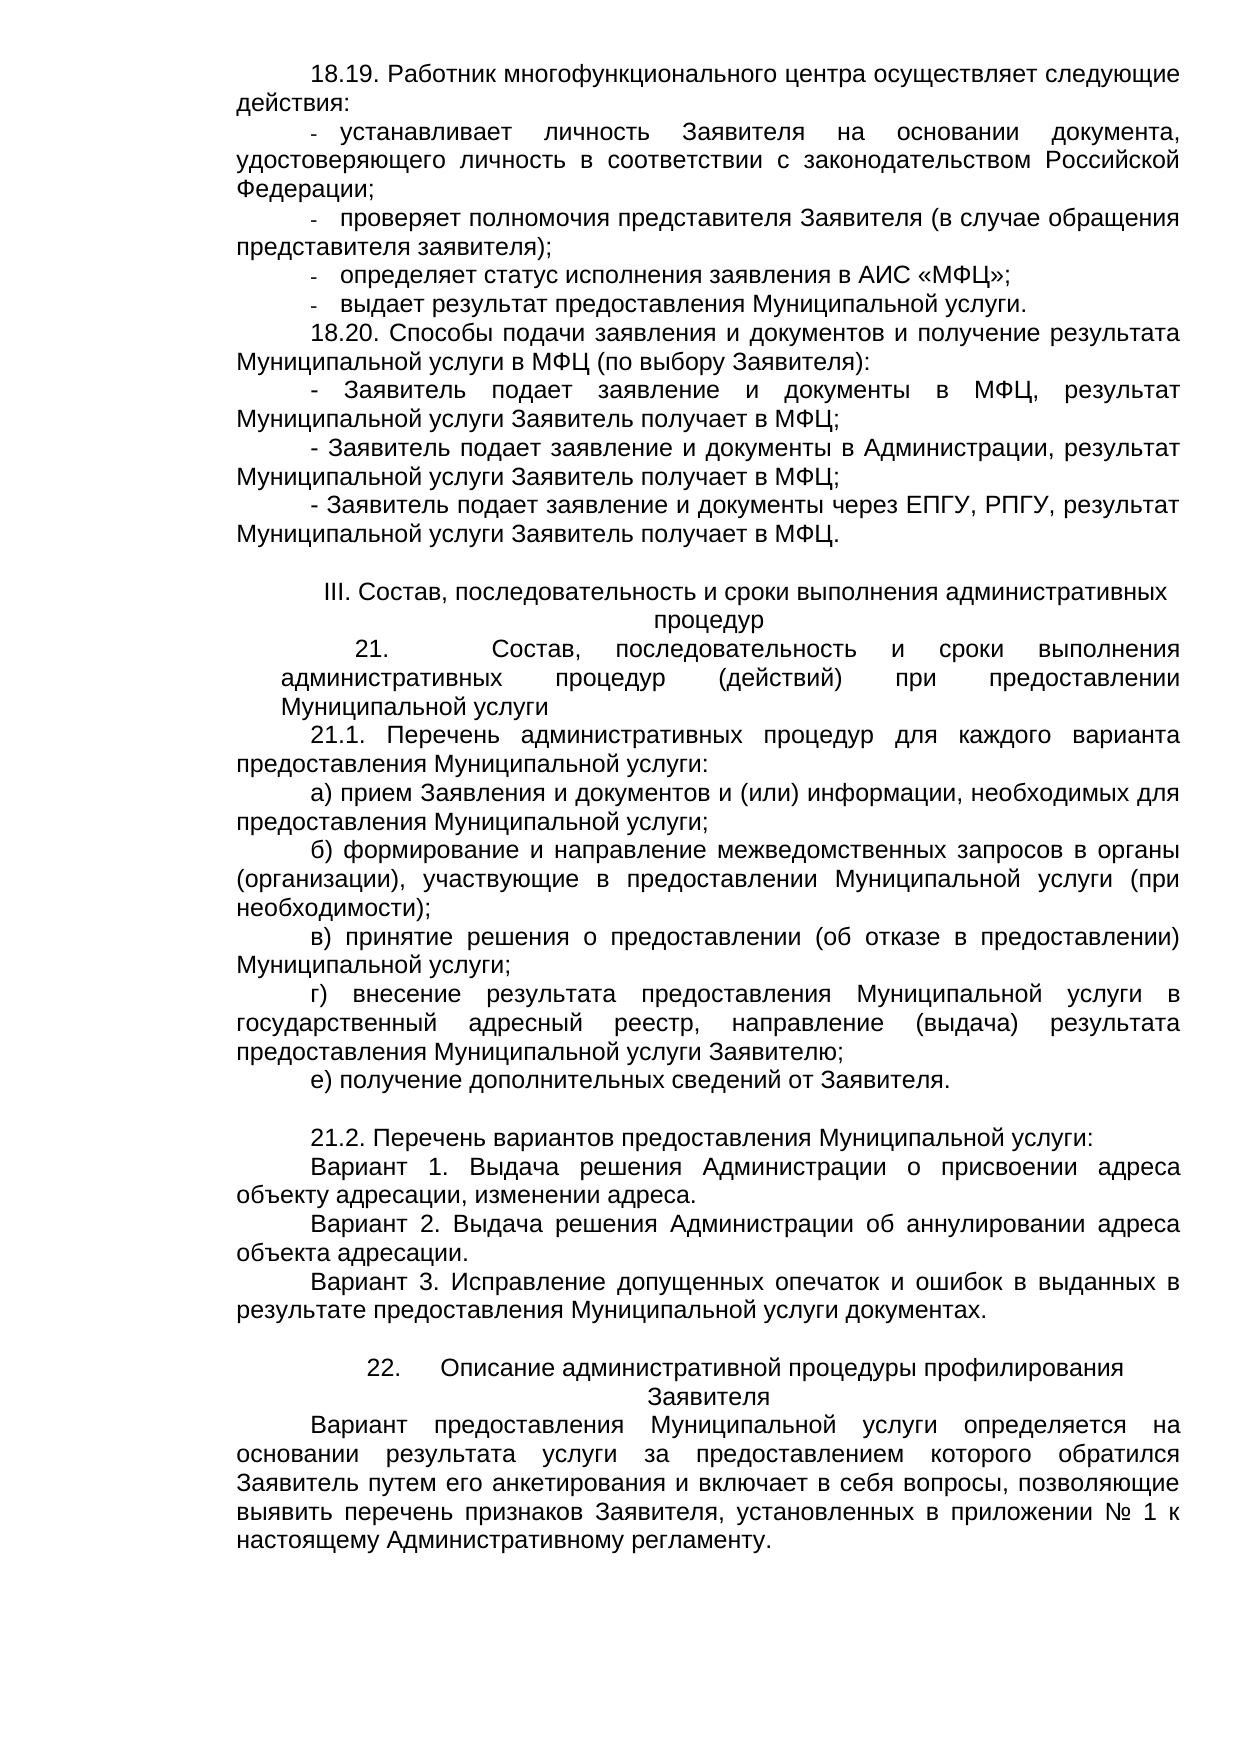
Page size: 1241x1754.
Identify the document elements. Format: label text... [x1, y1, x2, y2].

list Состав, последовательность и сроки выполнения административных процедур (действий) при предоставлении Муниципальной услуги [281, 634, 1181, 720]
text - Заявитель подает заявление и документы в МФЦ, результат Муниципальной услуги Заявитель получает в МФЦ; [236, 375, 1181, 433]
text г) внесение результата предоставления Муниципальной услуги в государственный адресный реестр, направление (выдача) результата предоставления Муниципальной услуги Заявителю; [236, 979, 1181, 1065]
text III. Состав, последовательность и сроки выполнения административных процедур [236, 577, 1181, 634]
text Вариант предоставления Муниципальной услуги определяется на основании результата услуги за предоставлением которого обратился Заявитель путем его анкетирования и включает в себя вопросы, позволяющие выявить перечень признаков Заявителя, установленных в приложении № 1 к настоящему Административному регламенту. [236, 1410, 1181, 1554]
text в) принятие решения о предоставлении (об отказе в предоставлении) Муниципальной услуги; [236, 922, 1181, 979]
text е) получение дополнительных сведений от Заявителя. [236, 1065, 1181, 1094]
text б) формирование и направление межведомственных запросов в органы (организации), участвующие в предоставлении Муниципальной услуги (при необходимости); [236, 835, 1181, 922]
text 21.1. Перечень административных процедур для каждого варианта предоставления Муниципальной услуги: [236, 720, 1181, 778]
list проверяет полномочия представителя Заявителя (в случае обращения представителя заявителя); [236, 203, 1181, 260]
text Вариант 3. Исправление допущенных опечаток и ошибок в выданных в результате предоставления Муниципальной услуги документах. [236, 1267, 1181, 1324]
text Вариант 2. Выдача решения Администрации об аннулировании адреса объекта адресации. [236, 1209, 1181, 1267]
list Описание административной процедуры профилирования Заявителя [236, 1353, 1181, 1410]
list определяет статус исполнения заявления в АИС «МФЦ»; [236, 260, 1181, 289]
text - Заявитель подает заявление и документы через ЕПГУ, РПГУ, результат Муниципальной услуги Заявитель получает в МФЦ. [236, 490, 1181, 548]
text Вариант 1. Выдача решения Администрации о присвоении адреса объекту адресации, изменении адреса. [236, 1152, 1181, 1209]
text 21.2. Перечень вариантов предоставления Муниципальной услуги: [236, 1123, 1181, 1152]
text 18.19. Работник многофункционального центра осуществляет следующие действия: [236, 59, 1181, 117]
text 18.20. Способы подачи заявления и документов и получение результата Муниципальной услуги в МФЦ (по выбору Заявителя): [236, 318, 1181, 375]
text а) прием Заявления и документов и (или) информации, необходимых для предоставления Муниципальной услуги; [236, 778, 1181, 835]
list устанавливает личность Заявителя на основании документа, удостоверяющего личность в соответствии с законодательством Российской Федерации; [236, 117, 1181, 203]
list выдает результат предоставления Муниципальной услуги. [236, 289, 1181, 318]
text - Заявитель подает заявление и документы в Администрации, результат Муниципальной услуги Заявитель получает в МФЦ; [236, 433, 1181, 490]
